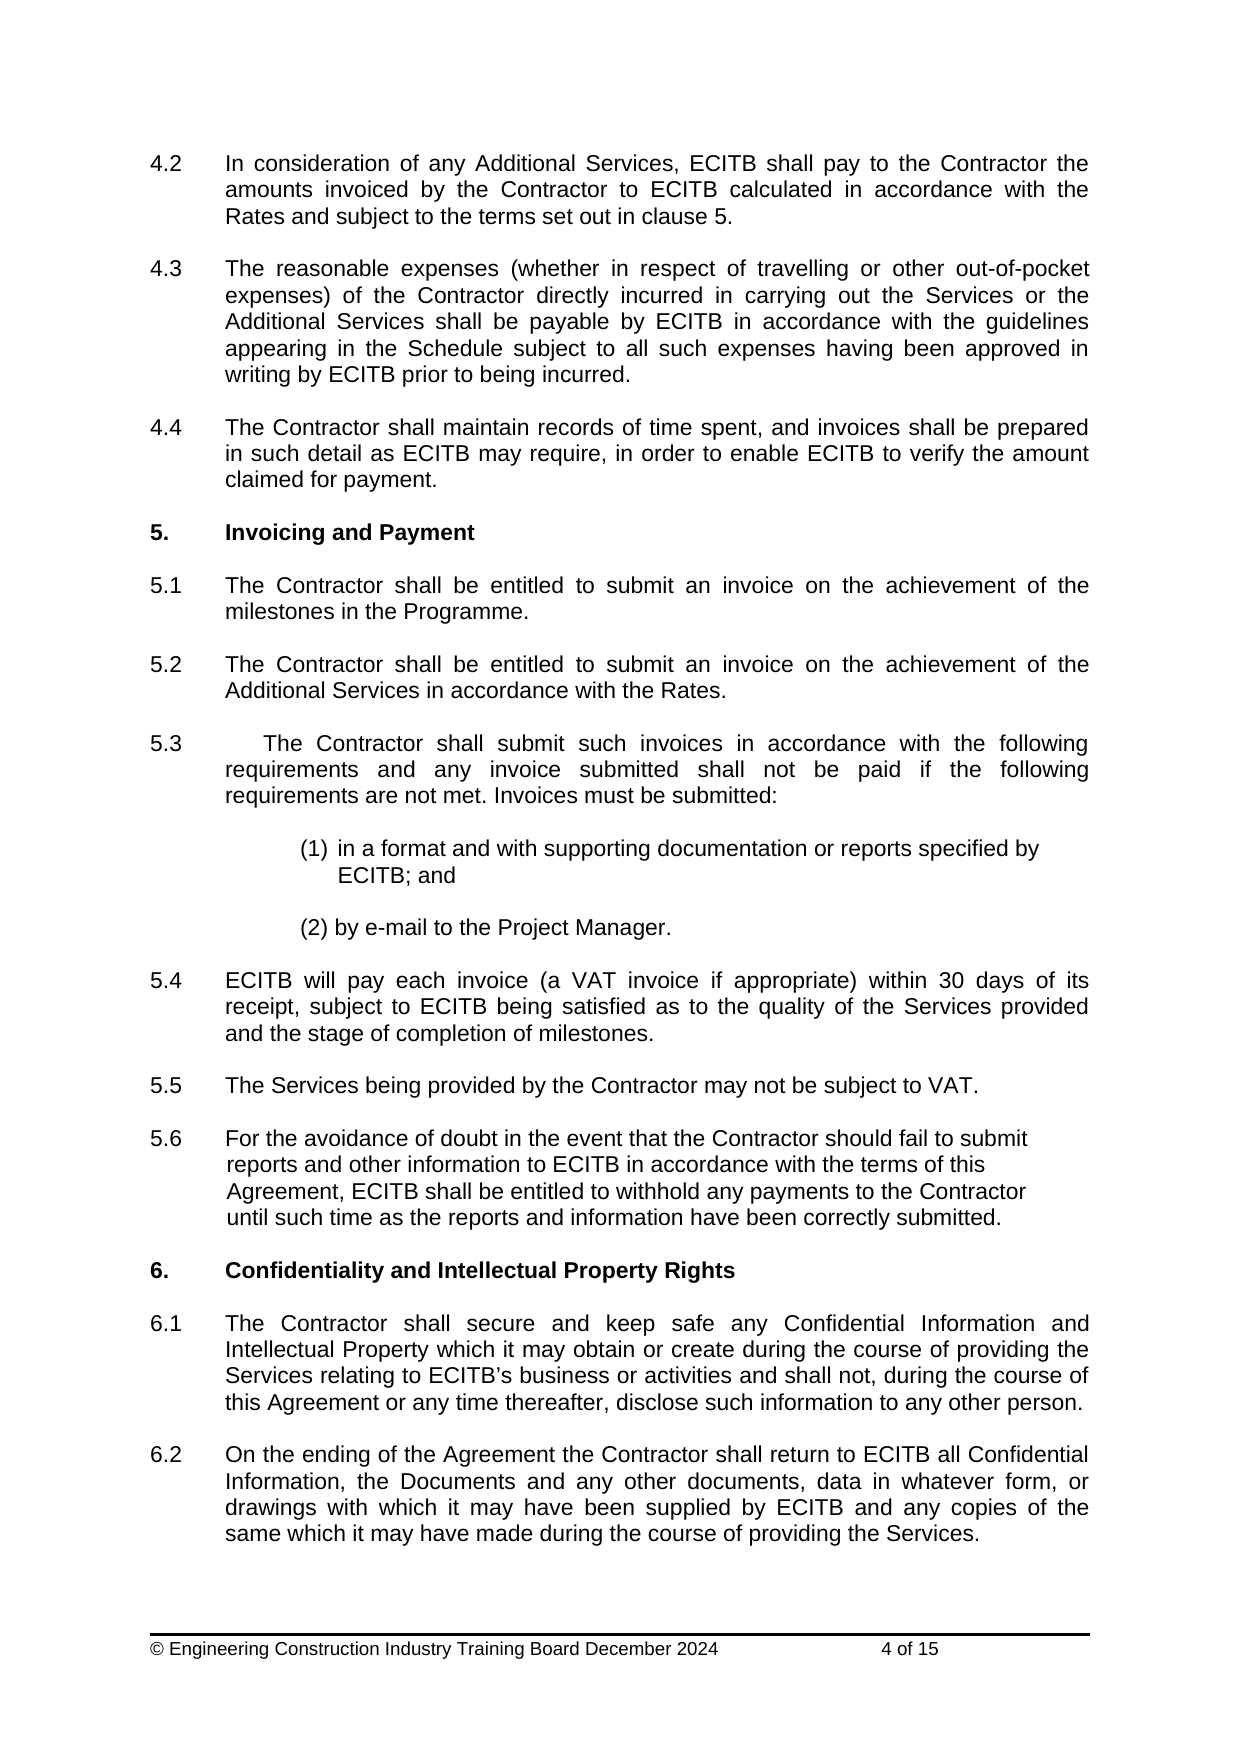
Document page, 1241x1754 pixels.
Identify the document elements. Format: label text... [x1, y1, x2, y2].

text reports and other information to ECITB in accordance with the terms of this [150, 1151, 1090, 1178]
text 5.3 The Contractor shall submit such invoices in accordance with the following requirements and any invoice submitted shall not be paid if the following requirements are not met. Invoices must be submitted: [150, 730, 1090, 809]
text 4.3 The reasonable expenses (whether in respect of travelling or other out-of-pocket expenses) of the Contractor directly incurred in carrying out the Services or the Additional Services shall be payable by ECITB in accordance with the guidelines appearing in the Schedule subject to all such expenses having been approved in writing by ECITB prior to being incurred. [150, 255, 1090, 387]
text 4.4 The Contractor shall maintain records of time spent, and invoices shall be prepared in such detail as ECITB may require, in order to enable ECITB to verify the amount claimed for payment. [150, 413, 1090, 493]
text 5.1 The Contractor shall be entitled to submit an invoice on the achievement of the milestones in the Programme. [150, 572, 1090, 624]
text 4.2 In consideration of any Additional Services, ECITB shall pay to the Contractor the amounts invoiced by the Contractor to ECITB calculated in accordance with the Rates and subject to the terms set out in clause 5. [150, 150, 1090, 229]
text 6.2 On the ending of the Agreement the Contractor shall return to ECITB all Confidential Information, the Documents and any other documents, data in whatever form, or drawings with which it may have been supplied by ECITB and any copies of the same which it may have made during the course of providing the Services. [150, 1441, 1090, 1547]
text 5.5 The Services being provided by the Contractor may not be subject to VAT. [150, 1072, 1090, 1099]
text 5.6 For the avoidance of doubt in the event that the Contractor should fail to submit [150, 1125, 1090, 1151]
list in a format and with supporting documentation or reports specified by ECITB; and [300, 835, 1090, 888]
text 6.1 The Contractor shall secure and keep safe any Confidential Information and Intellectual Property which it may obtain or create during the course of providing the Services relating to ECITB’s business or activities and shall not, during the course of this Agreement or any time thereafter, disclose such information to any other person. [150, 1309, 1090, 1415]
text 6. Confidentiality and Intellectual Property Rights [150, 1257, 1090, 1283]
text 5. Invoicing and Payment [150, 519, 1090, 545]
text (2) by e-mail to the Project Manager. [300, 914, 1090, 941]
text until such time as the reports and information have been correctly submitted. [150, 1204, 1090, 1231]
text Agreement, ECITB shall be entitled to withhold any payments to the Contractor [150, 1178, 1090, 1204]
text 5.4 ECITB will pay each invoice (a VAT invoice if appropriate) within 30 days of its receipt, subject to ECITB being satisfied as to the quality of the Services provided and the stage of completion of milestones. [150, 967, 1090, 1046]
text 5.2 The Contractor shall be entitled to submit an invoice on the achievement of the Additional Services in accordance with the Rates. [150, 651, 1090, 703]
